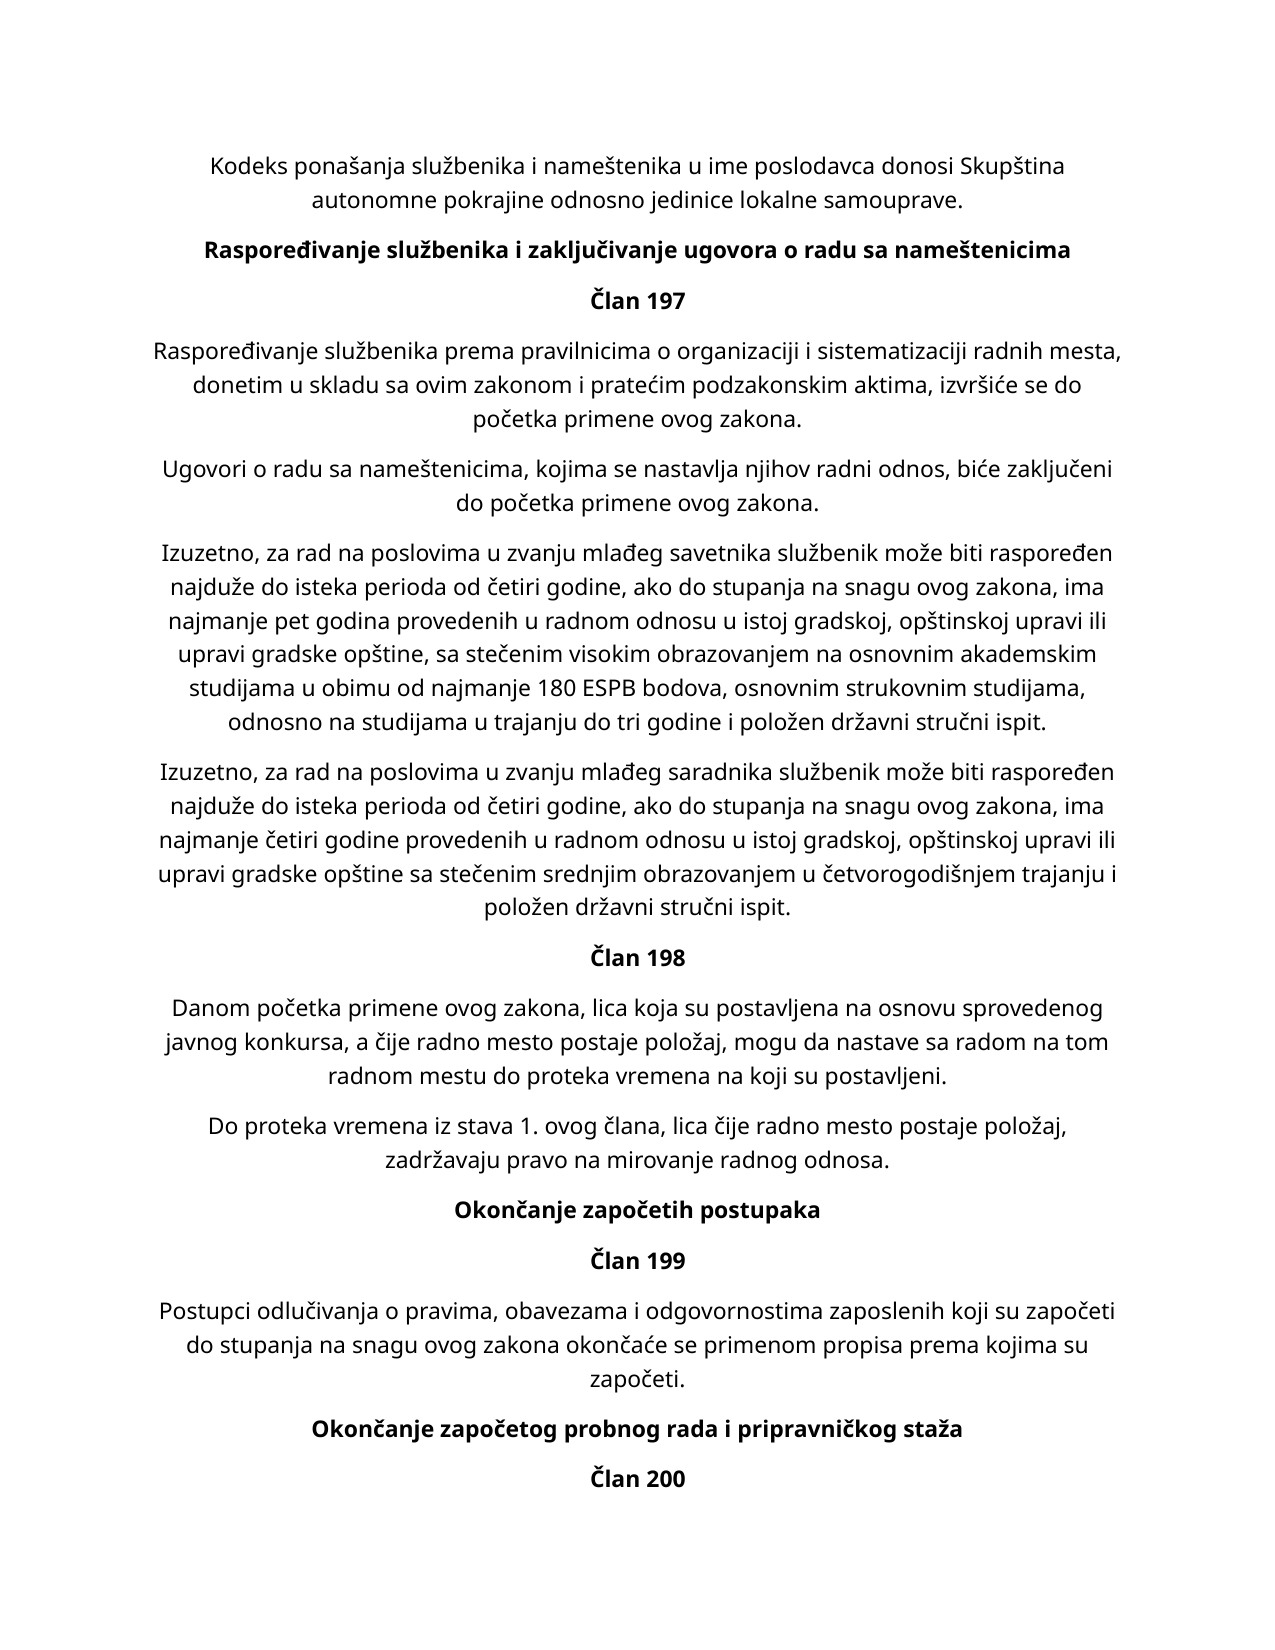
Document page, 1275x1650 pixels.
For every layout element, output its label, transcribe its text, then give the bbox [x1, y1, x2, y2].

text Danom početka primene ovog zakona, lica koja su postavljena na osnovu sprovedenog javnog konkursa, a čije radno mesto postaje položaj, mogu da nastave sa radom na tom radnom mestu do proteka vremena na koji su postavljeni. [150, 992, 1125, 1091]
text Izuzetno, za rad na poslovima u zvanju mlađeg savetnika službenik može biti raspoređen najduže do isteka perioda od četiri godine, ako do stupanja na snagu ovog zakona, ima najmanje pet godina provedenih u radnom odnosu u istoj gradskoj, opštinskoj upravi ili upravi gradske opštine, sa stečenim visokim obrazovanjem na osnovnim akademskim studijama u obimu od najmanje 180 ESPB bodova, osnovnim strukovnim studijama, odnosno na studijama u trajanju do tri godine i položen državni stručni ispit. [150, 537, 1125, 737]
text Ugovori o radu sa nameštenicima, kojima se nastavlja njihov radni odnos, biće zaključeni do početka primene ovog zakona. [150, 453, 1125, 518]
text Član 198 [150, 942, 1125, 973]
text Raspoređivanje službenika i zaključivanje ugovora o radu sa nameštenicima [150, 234, 1125, 265]
text Okončanje započetog probnog rada i pripravničkog staža [150, 1413, 1125, 1444]
text Izuzetno, za rad na poslovima u zvanju mlađeg saradnika službenik može biti raspoređen najduže do isteka perioda od četiri godine, ako do stupanja na snagu ovog zakona, ima najmanje četiri godine provedenih u radnom odnosu u istoj gradskoj, opštinskoj upravi ili upravi gradske opštine sa stečenim srednjim obrazovanjem u četvorogodišnjem trajanju i položen državni stručni ispit. [150, 756, 1125, 922]
text Okončanje započetih postupaka [150, 1194, 1125, 1225]
text Kodeks ponašanja službenika i nameštenika u ime poslodavca donosi Skupština autonomne pokrajine odnosno jedinice lokalne samouprave. [150, 150, 1125, 215]
text Član 199 [150, 1244, 1125, 1276]
text Član 197 [150, 284, 1125, 316]
text Postupci odlučivanja o pravima, obavezama i odgovornostima zaposlenih koji su započeti do stupanja na snagu ovog zakona okončaće se primenom propisa prema kojima su započeti. [150, 1295, 1125, 1394]
text Raspoređivanje službenika prema pravilnicima o organizaciji i sistematizaciji radnih mesta, donetim u skladu sa ovim zakonom i pratećim podzakonskim aktima, izvršiće se do početka primene ovog zakona. [150, 335, 1125, 434]
text Do proteka vremena iz stava 1. ovog člana, lica čije radno mesto postaje položaj, zadržavaju pravo na mirovanje radnog odnosa. [150, 1110, 1125, 1175]
text Član 200 [150, 1463, 1125, 1494]
